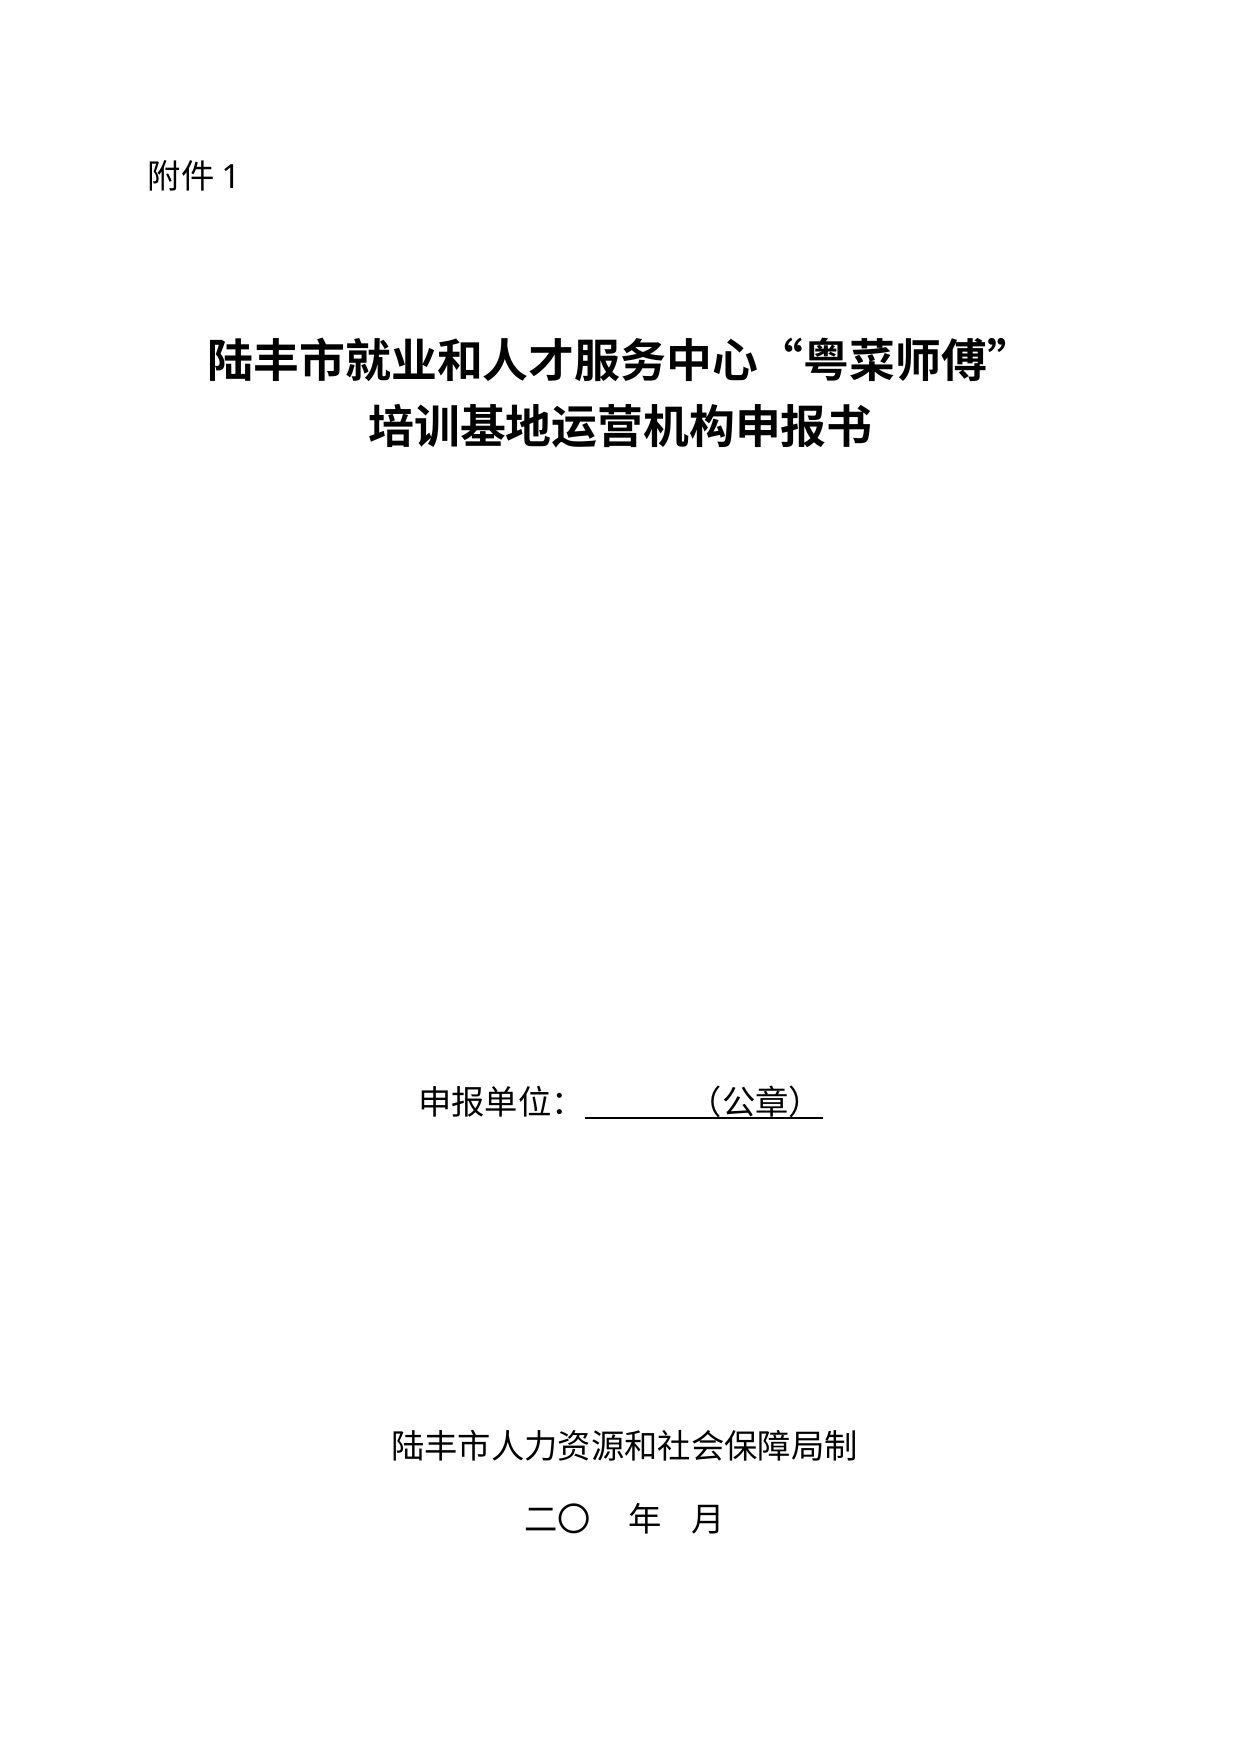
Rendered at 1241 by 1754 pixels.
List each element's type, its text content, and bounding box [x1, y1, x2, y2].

text 陆丰市就业和人才服务中心“粤菜师傅” [148, 324, 1093, 391]
text 二〇 年 月自我声明 [148, 1492, 1101, 1541]
text 陆丰市人力资源和社会保障局制 [148, 1420, 1101, 1468]
text 培训基地运营机构申报书 [148, 391, 1093, 457]
text 申报单位： （公章） [148, 1075, 1093, 1124]
text 附件1 [148, 149, 1093, 198]
